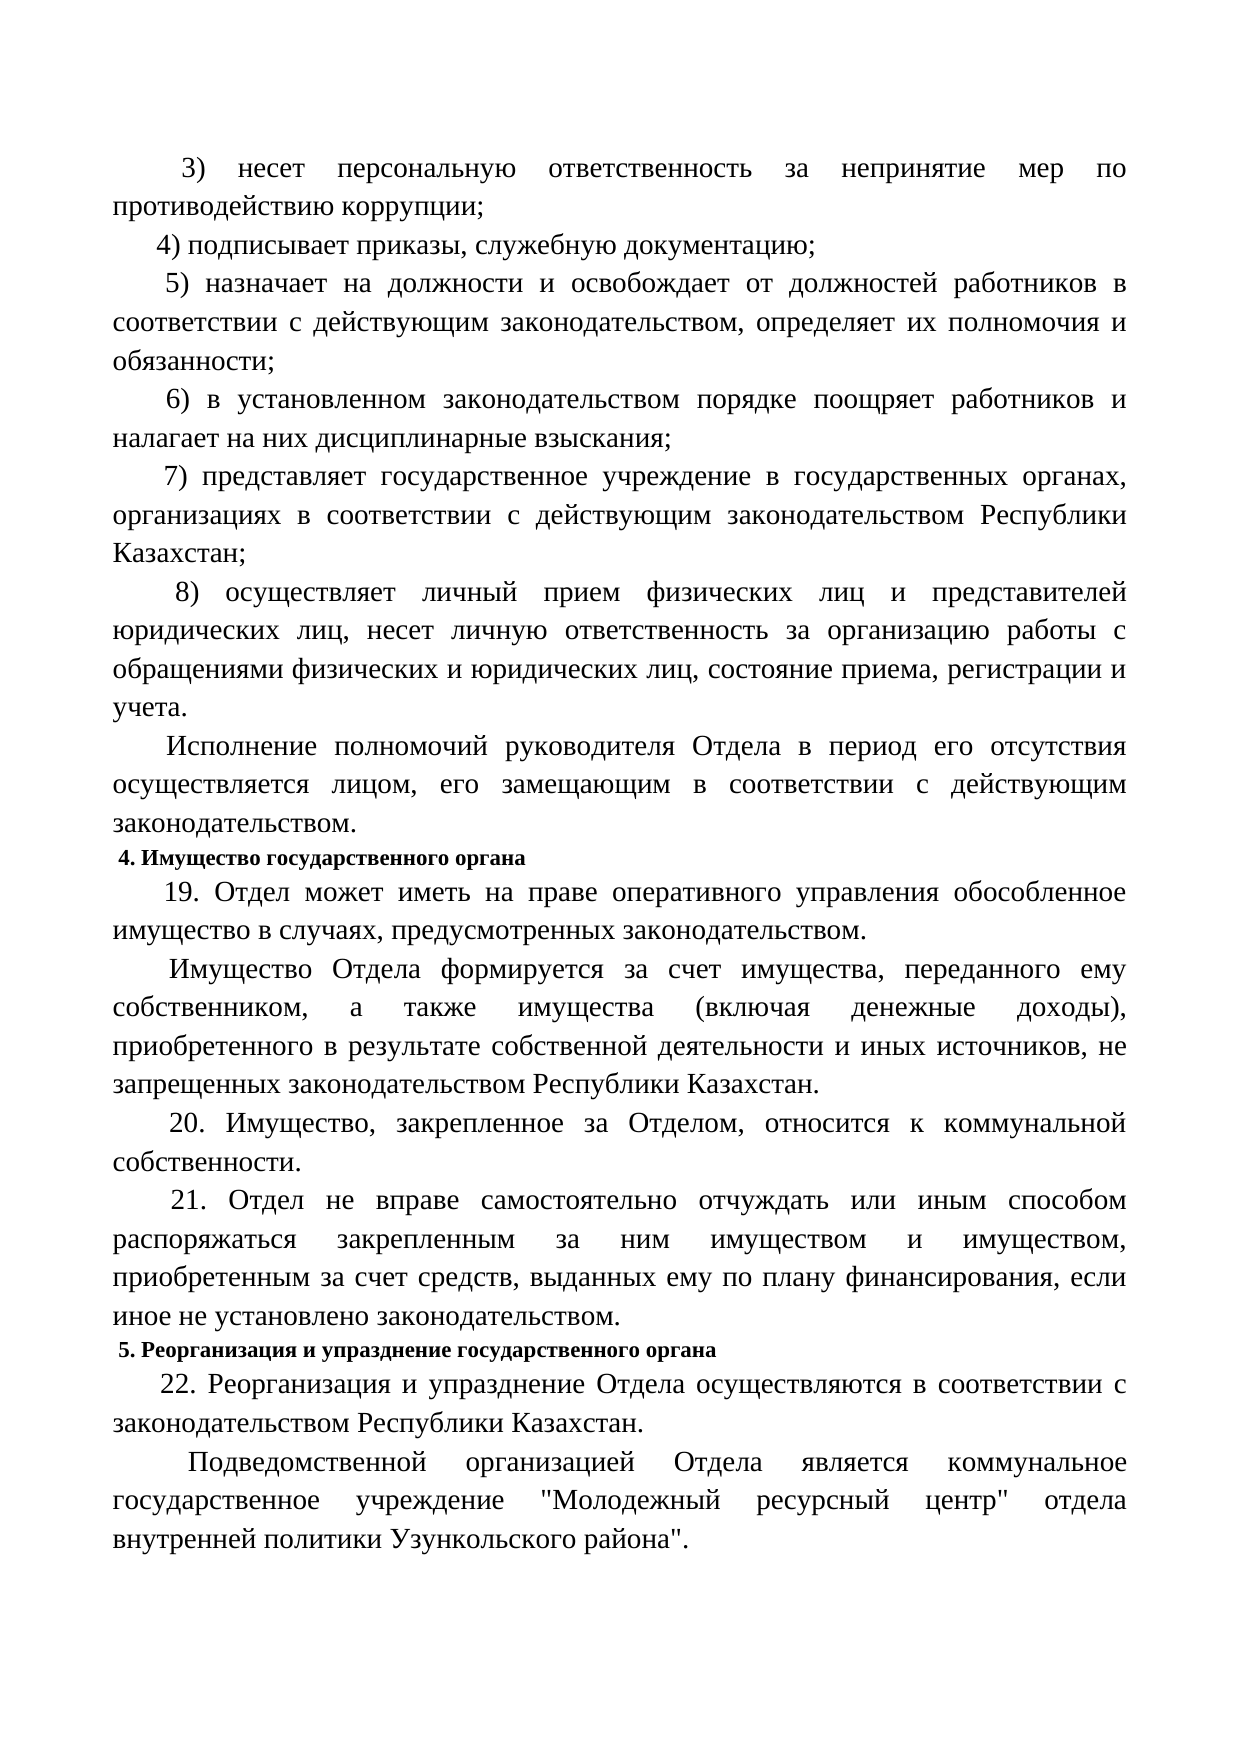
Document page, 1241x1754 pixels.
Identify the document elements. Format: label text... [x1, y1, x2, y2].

text 20. Имущество, закрепленное за Отделом, относится к коммунальной собственности. [112, 1105, 1128, 1177]
text 19. Отдел может иметь на праве оперативного управления обособленное имущество в случаях, предусмотренных законодательством. [112, 874, 1128, 946]
text Имущество Отдела формируется за счет имущества, переданного ему собственником, а также имущества (включая денежные доходы), приобретенного в результате собственной деятельности и иных источников, не запрещенных законодательством Республики Казахстан. [112, 951, 1128, 1100]
text 8) осуществляет личный прием физических лиц и представителей юридических лиц, несет личную ответственность за организацию работы с обращениями физических и юридических лиц, состояние приема, регистрации и учета. [112, 574, 1128, 723]
text 3) несет персональную ответственность за непринятие мер по противодействию коррупции; [112, 150, 1128, 222]
text 5. Реорганизация и упразднение государственного органа [112, 1336, 1128, 1363]
text Подведомственной организацией Отдела является коммунальное государственное учреждение "Молодежный ресурсный центр" отдела внутренней политики Узункольского района". [112, 1444, 1128, 1554]
text 6) в установленном законодательством порядке поощряет работников и налагает на них дисциплинарные взыскания; [112, 381, 1128, 453]
text 4. Имущество государственного органа [112, 844, 1128, 870]
text 5) назначает на должности и освобождает от должностей работников в соответствии с действующим законодательством, определяет их полномочия и обязанности; [112, 266, 1128, 376]
text 22. Реорганизация и упразднение Отдела осуществляются в соответствии с законодательством Республики Казахстан. [112, 1367, 1128, 1439]
text Исполнение полномочий руководителя Отдела в период его отсутствия осуществляется лицом, его замещающим в соответствии с действующим законодательством. [112, 728, 1128, 839]
text 7) представляет государственное учреждение в государственных органах, организациях в соответствии с действующим законодательством Республики Казахстан; [112, 458, 1128, 569]
text 21. Отдел не вправе самостоятельно отчуждать или иным способом распоряжаться закрепленным за ним имуществом и имуществом, приобретенным за счет средств, выданных ему по плану финансирования, если иное не установлено законодательством. [112, 1182, 1128, 1331]
text 4) подписывает приказы, служебную документацию; [112, 227, 1128, 261]
